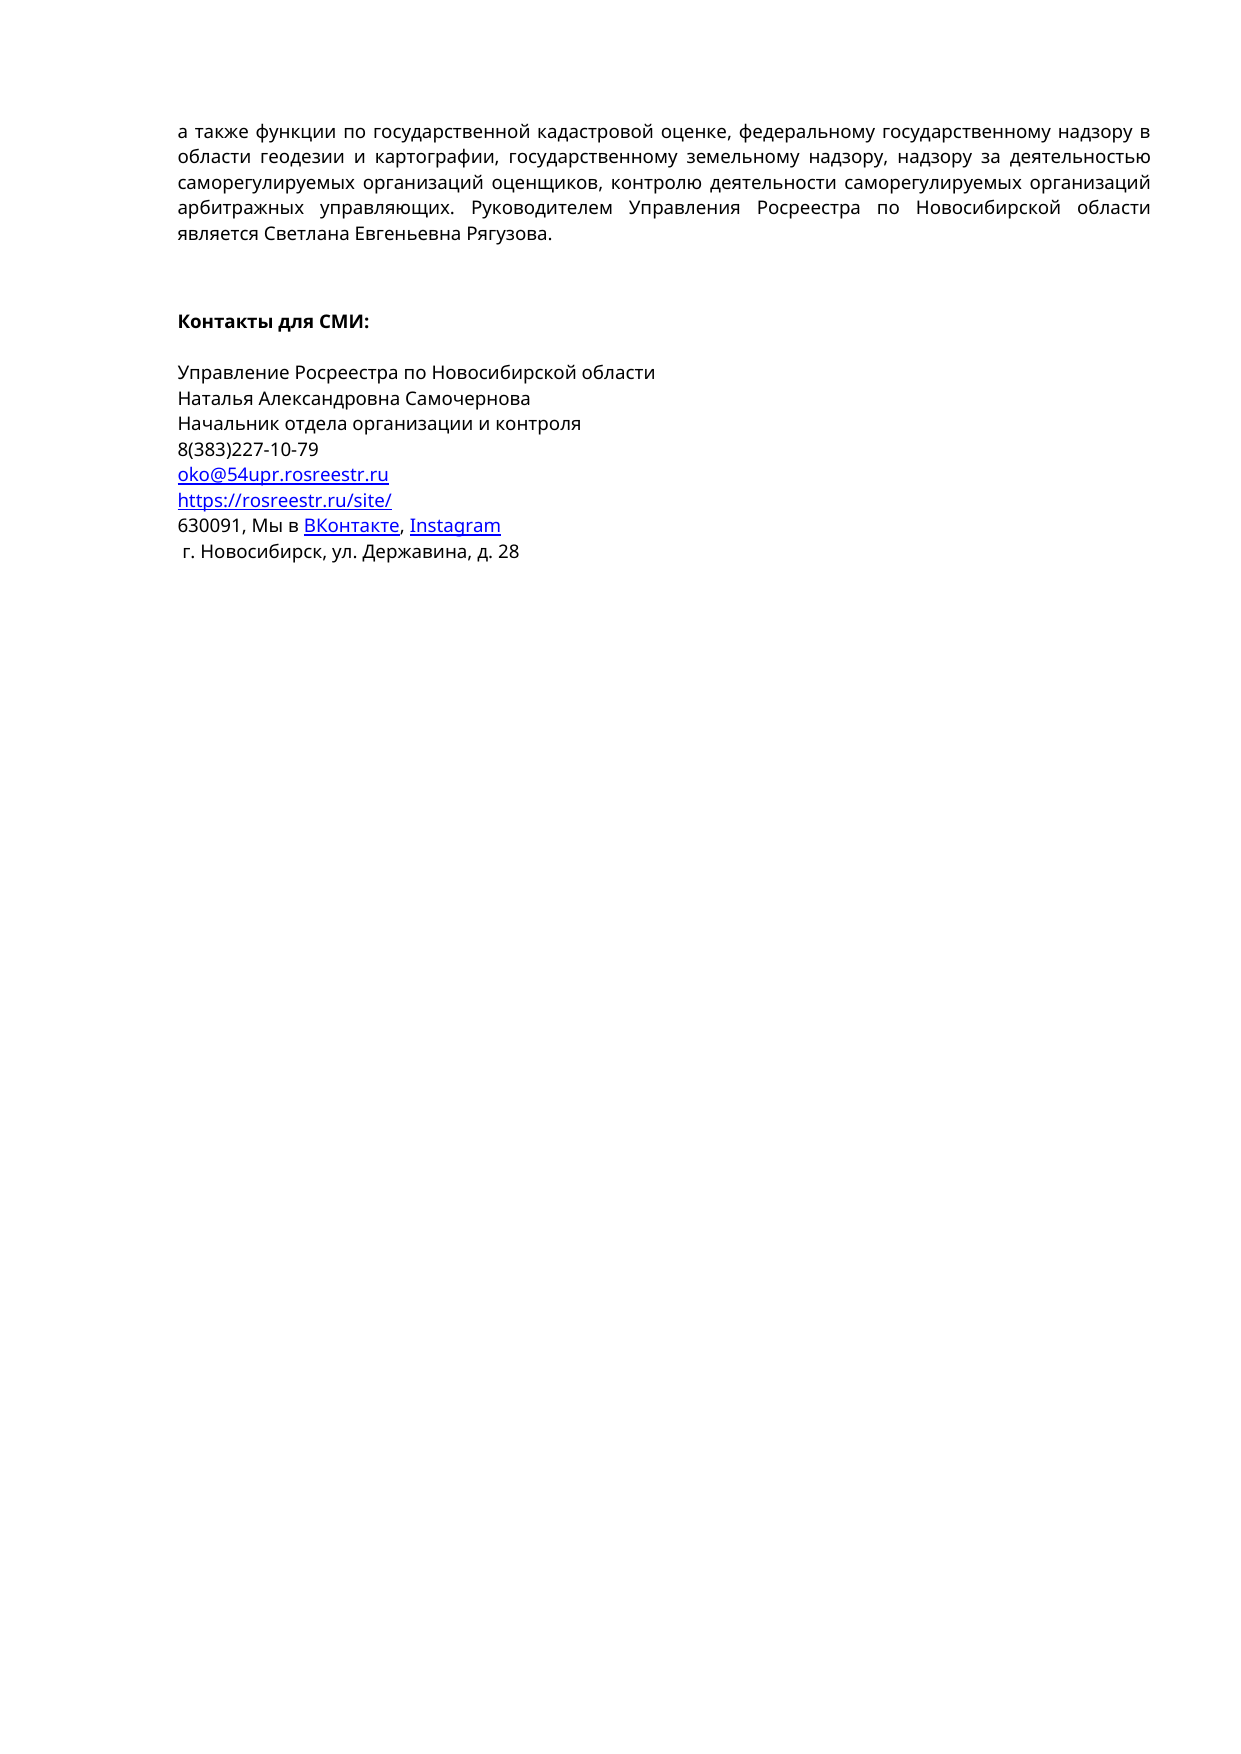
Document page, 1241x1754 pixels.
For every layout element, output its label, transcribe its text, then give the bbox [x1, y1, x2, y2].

text 8(383)227-10-79 [177, 436, 1152, 462]
text Наталья Александровна [177, 385, 1152, 411]
text Контакты для СМИ: [177, 308, 1152, 334]
text https://rosreestr.ru/site/ [177, 487, 1152, 513]
text г. Новосибирск, ул. Державина, д. 28 [177, 538, 1152, 564]
text oko@54upr.rosreestr.ru [177, 462, 1152, 487]
text 630091, Мы в ВКонтакте, Instagram [177, 513, 1152, 538]
text Управление Росреестра по Новосибирской области [177, 359, 1152, 385]
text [177, 118, 1152, 246]
text Начальник отдела организации и контроля [177, 411, 1152, 436]
